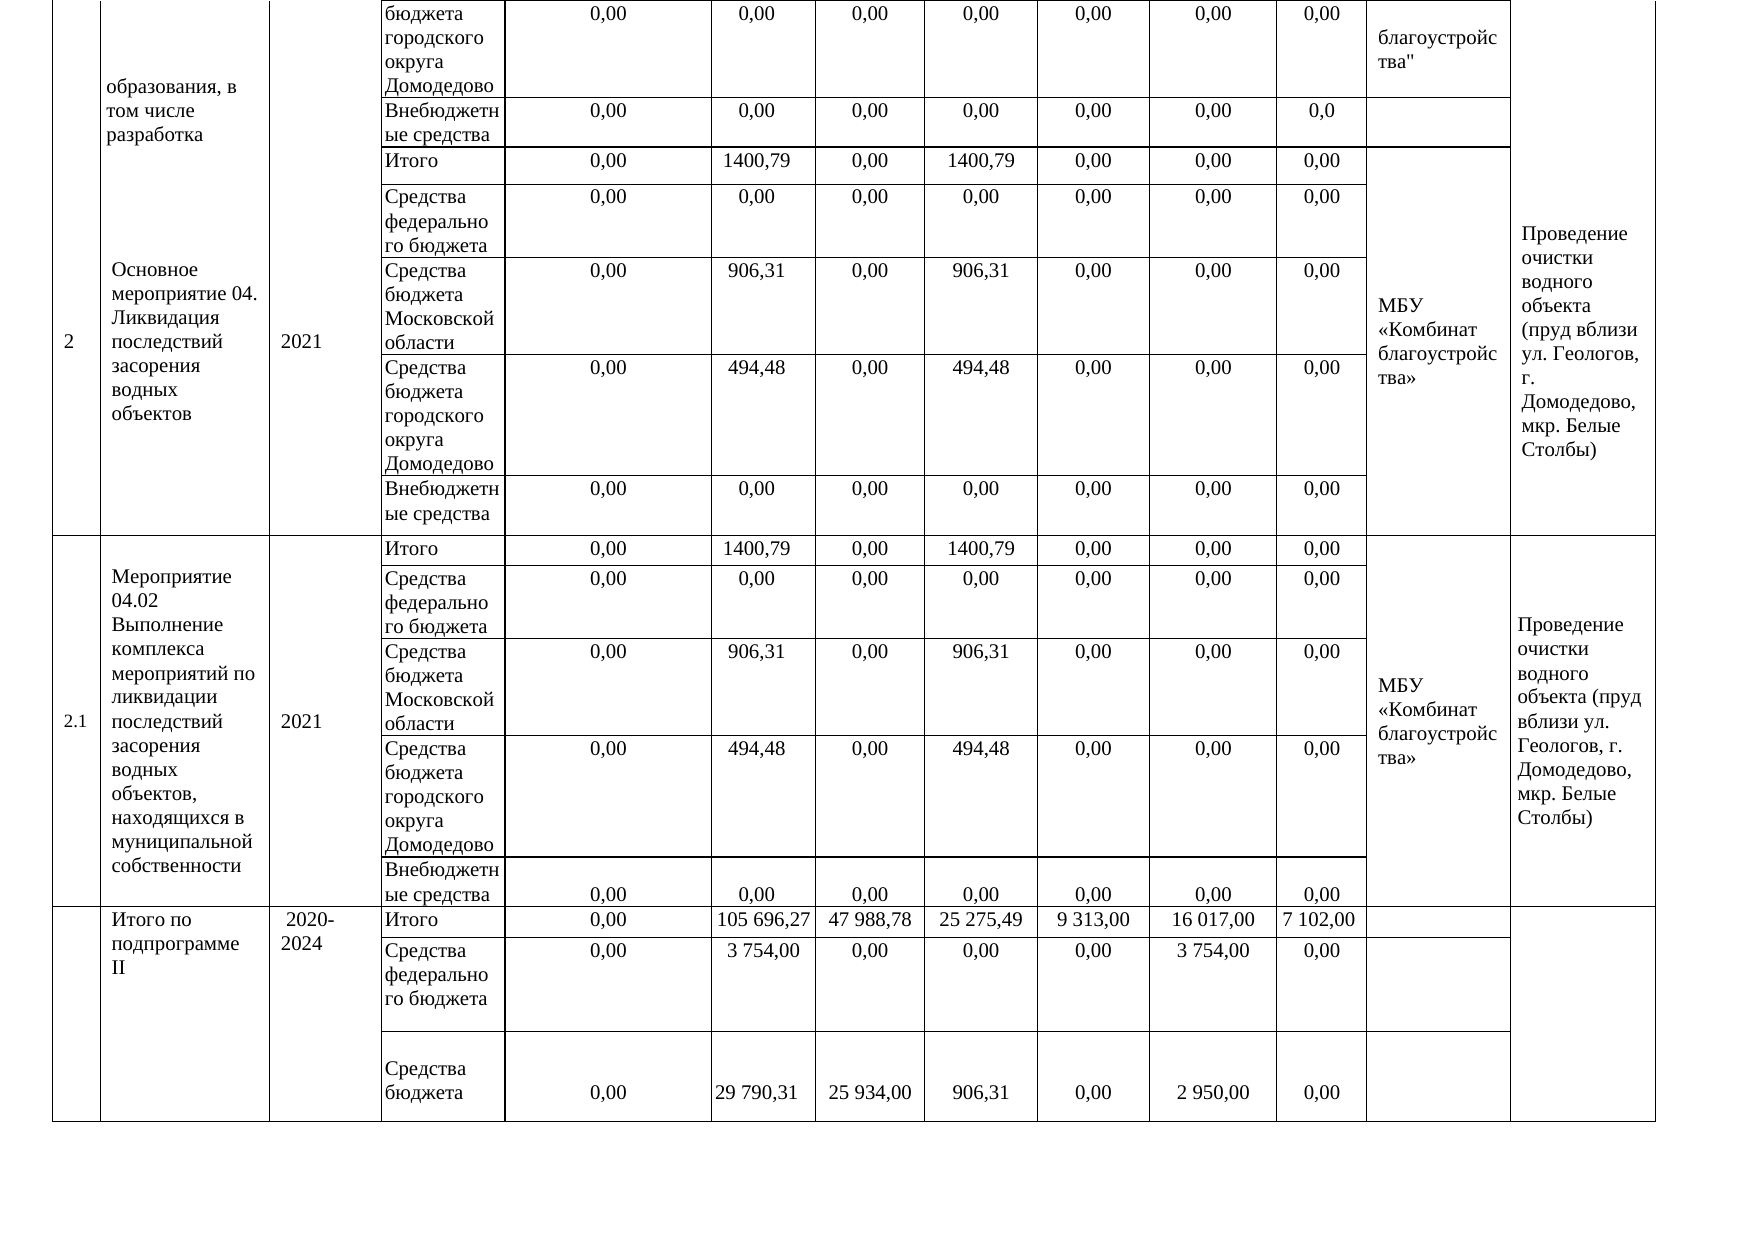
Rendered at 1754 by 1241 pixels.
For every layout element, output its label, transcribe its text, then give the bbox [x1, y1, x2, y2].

table_cell 0,00 [1150, 1, 1276, 97]
table_cell 0,00 [1150, 736, 1276, 856]
table_cell 2021 [270, 146, 381, 535]
table_cell 1400,79 [925, 148, 1037, 183]
table_cell Проведение очистки водного объекта (пруд вблизи ул. Геологов, г. Домодедово, мкр. Белые Столбы) [1511, 536, 1655, 906]
table_cell Средства бюджета городского округа Домодедово [382, 736, 504, 856]
table_cell 0,00 [1277, 938, 1366, 1031]
table_cell 0,00 [506, 938, 711, 1031]
table_cell 0,00 [506, 566, 711, 638]
table_cell 0,00 [1150, 258, 1276, 354]
table_cell 0,00 [1277, 258, 1366, 354]
table_cell 25 934,00 [816, 1032, 924, 1121]
table_cell 0,00 [1150, 639, 1276, 735]
table_cell 0,00 [1038, 858, 1149, 906]
table_cell 0,00 [1150, 185, 1276, 257]
table_cell 0,00 [1038, 566, 1149, 638]
table_cell 0,00 [1277, 858, 1366, 906]
table_cell 0,00 [506, 907, 711, 937]
table_cell 0,00 [816, 355, 924, 475]
table_cell Итого по подпрограмме II [101, 907, 269, 1121]
table_cell 2 950,00 [1150, 1032, 1276, 1121]
table_cell Проведение очистки водного объекта (пруд вблизи ул. Геологов, г. Домодедово, мкр. Белые Столбы) [1511, 146, 1655, 535]
table_cell 494,48 [925, 355, 1037, 475]
table_cell [53, 907, 100, 1121]
table_cell 9 313,00 [1038, 907, 1149, 937]
table_cell 0,00 [1150, 476, 1276, 535]
table_cell 906,31 [712, 258, 815, 354]
table_cell Итого [382, 907, 504, 937]
table_cell 0,00 [816, 639, 924, 735]
table_cell [1367, 98, 1510, 146]
table_cell 494,48 [925, 736, 1037, 856]
table_cell [1367, 938, 1510, 1031]
table_cell 29 790,31 [712, 1032, 815, 1121]
table_cell 2021 [270, 536, 381, 906]
table_cell Основное мероприятие 04. Ликвидация последствий засорения водных объектов [101, 146, 269, 535]
table_cell 0,00 [506, 1, 711, 97]
table_cell 2020-2024 [270, 907, 381, 1121]
table_cell 0,00 [1277, 355, 1366, 475]
table_cell 0,00 [816, 1, 924, 97]
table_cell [382, 1032, 504, 1121]
table_cell 0,00 [816, 476, 924, 535]
table_cell 0,00 [925, 566, 1037, 638]
table_cell 0,00 [1038, 476, 1149, 535]
table_cell 906,31 [925, 1032, 1037, 1121]
table_cell 0,00 [506, 858, 711, 906]
table_cell 0,00 [712, 1, 815, 97]
table_cell 494,48 [712, 355, 815, 475]
table_cell 0,00 [506, 98, 711, 146]
table_cell 3 754,00 [1150, 938, 1276, 1031]
table_cell 25 275,49 [925, 907, 1037, 937]
table_cell 0,00 [1038, 185, 1149, 257]
table_cell 0,00 [506, 639, 711, 735]
table_cell 0,00 [1277, 1, 1366, 97]
table_cell [1367, 907, 1510, 937]
table_cell 0,00 [506, 536, 711, 564]
table_cell 0,00 [506, 736, 711, 856]
table_cell Средства бюджета Московской области [382, 258, 504, 354]
table_cell 0,00 [925, 185, 1037, 257]
table_cell 3 754,00 [712, 938, 815, 1031]
table_cell [1511, 907, 1655, 1121]
table_cell 0,00 [1038, 98, 1149, 146]
table_cell 0,00 [506, 355, 711, 475]
table_cell Внебюджетные средства [382, 98, 504, 146]
table_cell 0,00 [1277, 185, 1366, 257]
table_cell 0,00 [1150, 858, 1276, 906]
table_cell 0,00 [925, 858, 1037, 906]
table_cell 0,00 [925, 476, 1037, 535]
table_cell 0,00 [1150, 98, 1276, 146]
table_cell 1400,79 [712, 148, 815, 183]
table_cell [1367, 1, 1510, 97]
table_cell 1400,79 [925, 536, 1037, 564]
table_cell 0,00 [1038, 1, 1149, 97]
table_cell 105 696,27 [712, 907, 815, 937]
table_cell 0,00 [925, 98, 1037, 146]
table_cell 0,00 [1277, 536, 1366, 564]
table_cell 0,00 [1038, 355, 1149, 475]
table_cell 0,00 [1038, 1032, 1149, 1121]
table_cell 16 017,00 [1150, 907, 1276, 937]
table_cell 0,00 [1277, 476, 1366, 535]
table_cell МБУ «Комбинат благоустройства» [1367, 148, 1510, 535]
table_cell 0,00 [1277, 148, 1366, 183]
table_cell 0,00 [712, 98, 815, 146]
table_cell 0,00 [1038, 639, 1149, 735]
table_cell 906,31 [712, 639, 815, 735]
table_cell 7 102,00 [1277, 907, 1366, 937]
table_cell 0,00 [1038, 258, 1149, 354]
table_cell 0,00 [816, 148, 924, 183]
table_cell 0,00 [1150, 566, 1276, 638]
table_cell 0,00 [1277, 639, 1366, 735]
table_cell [382, 1, 504, 97]
table_cell 0,0 [1277, 98, 1366, 146]
table_cell Средства бюджета городского округа Домодедово [382, 355, 504, 475]
table_cell Мероприятие 04.02 Выполнение комплекса мероприятий по ликвидации последствий засорения водных объектов, находящихся в муниципальной собственности [101, 536, 269, 906]
table_cell 0,00 [816, 858, 924, 906]
table_cell Средства бюджета Московской области [382, 639, 504, 735]
table_cell 0,00 [506, 148, 711, 183]
table_cell 0,00 [925, 1, 1037, 97]
table_cell [1367, 1032, 1510, 1121]
table_cell 0,00 [712, 185, 815, 257]
table_cell 0,00 [816, 98, 924, 146]
table_cell 47 988,78 [816, 907, 924, 937]
table_cell 0,00 [816, 938, 924, 1031]
table_cell 1400,79 [712, 536, 815, 564]
table_cell 0,00 [816, 185, 924, 257]
table_cell 0,00 [712, 476, 815, 535]
table_cell Внебюджетные средства [382, 858, 504, 906]
table_cell 0,00 [1038, 148, 1149, 183]
table_cell 906,31 [925, 258, 1037, 354]
table_cell 0,00 [1277, 566, 1366, 638]
table_cell 0,00 [1038, 938, 1149, 1031]
table_cell Внебюджетные средства [382, 476, 504, 535]
table_cell 0,00 [816, 566, 924, 638]
table_cell 494,48 [712, 736, 815, 856]
table_cell 0,00 [1150, 148, 1276, 183]
table_cell 0,00 [1277, 1032, 1366, 1121]
table_cell Итого [382, 536, 504, 564]
table_cell Средства федерально го бюджета [382, 185, 504, 257]
table_cell 0,00 [1277, 736, 1366, 856]
table_cell МБУ «Комбинат благоустройства» [1367, 536, 1510, 906]
table_cell 0,00 [506, 1032, 711, 1121]
table_cell 2 [53, 146, 100, 535]
table_cell 0,00 [816, 736, 924, 856]
table_cell 0,00 [1038, 536, 1149, 564]
table_cell 0,00 [816, 536, 924, 564]
table_cell 0,00 [1150, 355, 1276, 475]
table_cell 0,00 [1038, 736, 1149, 856]
table_cell 0,00 [712, 566, 815, 638]
table_cell 0,00 [506, 185, 711, 257]
table_cell Средства федерально го бюджета [382, 566, 504, 638]
table_cell 0,00 [712, 858, 815, 906]
table_cell 2.1 [53, 536, 100, 906]
table_cell 0,00 [925, 938, 1037, 1031]
table_cell Средства федерально го бюджета [382, 938, 504, 1031]
table_cell 0,00 [816, 258, 924, 354]
table_cell 0,00 [1150, 536, 1276, 564]
table_cell Итого [382, 148, 504, 183]
table_cell 0,00 [506, 258, 711, 354]
table_cell 0,00 [506, 476, 711, 535]
table_cell 906,31 [925, 639, 1037, 735]
